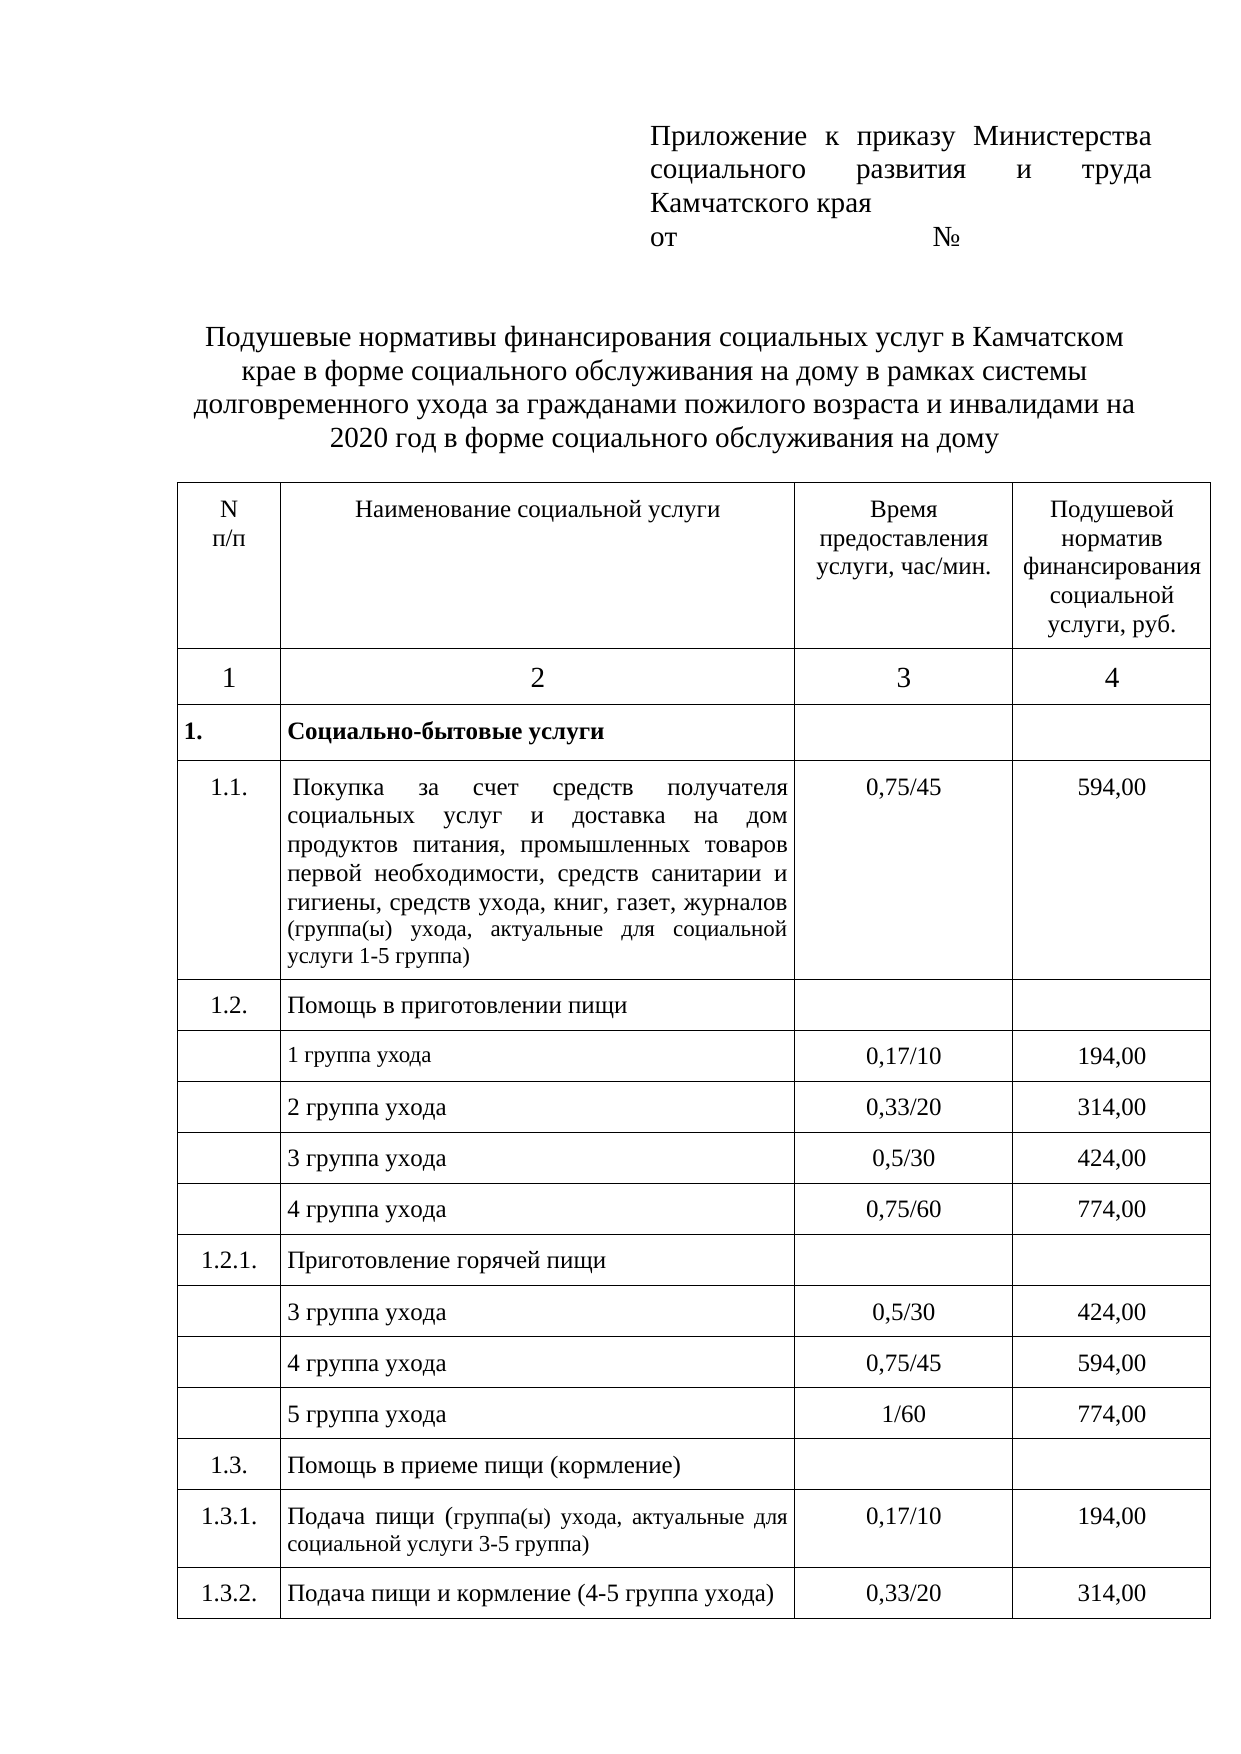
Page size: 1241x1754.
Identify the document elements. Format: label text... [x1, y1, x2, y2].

table_cell 1 [178, 649, 280, 704]
table_header Наименование социальной услуги [281, 483, 794, 648]
table_cell 3 группа ухода [281, 1286, 794, 1336]
table_cell 0,33/20 [795, 1568, 1012, 1618]
text Приложение к приказу Министерства социального развития и труда Камчатского края [650, 118, 1152, 219]
table_cell 2 группа ухода [281, 1082, 794, 1132]
table_header N п/п [178, 483, 280, 648]
table_cell 1 группа ухода [281, 1031, 794, 1081]
table_cell 1.3. [178, 1439, 280, 1489]
table_cell 594,00 [1013, 761, 1210, 979]
table_cell 4 группа ухода [281, 1184, 794, 1234]
table_cell Покупка за счет средств получателя социальных услуг и доставка на дом продуктов питания, промышленных товаров первой необходимости, средств санитарии и гигиены, средств ухода, книг, газет, журналов (группа(ы) ухода, актуальные для социальной услуги 1-5 группа) [281, 761, 794, 979]
table_cell 0,5/30 [795, 1286, 1012, 1336]
table_cell [795, 705, 1012, 760]
table_cell Помощь в приготовлении пищи [281, 980, 794, 1030]
table_cell 1/60 [795, 1388, 1012, 1438]
table_cell 424,00 [1013, 1133, 1210, 1183]
table_cell 194,00 [1013, 1031, 1210, 1081]
text от № [650, 219, 1152, 252]
table_cell [178, 1388, 280, 1438]
table_cell 3 группа ухода [281, 1133, 794, 1183]
table_cell 774,00 [1013, 1388, 1210, 1438]
table_cell 0,5/30 [795, 1133, 1012, 1183]
table_cell 1.2.1. [178, 1235, 280, 1285]
table_cell 424,00 [1013, 1286, 1210, 1336]
table_cell 0,17/10 [795, 1031, 1012, 1081]
table_cell 1.3.2. [178, 1568, 280, 1618]
table_cell 774,00 [1013, 1184, 1210, 1234]
table_cell 2 [281, 649, 794, 704]
table_cell 3 [795, 649, 1012, 704]
table_cell 594,00 [1013, 1337, 1210, 1387]
table_cell [1013, 1235, 1210, 1285]
table_cell 0,17/10 [795, 1490, 1012, 1567]
table_cell 1.3.1. [178, 1490, 280, 1567]
table_cell Социально-бытовые услуги [281, 705, 794, 760]
table_cell [1013, 1439, 1210, 1489]
table_cell 0,33/20 [795, 1082, 1012, 1132]
table_cell 1. [178, 705, 280, 760]
table_cell [795, 1439, 1012, 1489]
table_cell [178, 1286, 280, 1336]
table_cell 1.1. [178, 761, 280, 979]
table_cell Подача пищи и кормление (4-5 группа ухода) [281, 1568, 794, 1618]
table_cell Приготовление горячей пищи [281, 1235, 794, 1285]
table_header Время предоставления услуги, час/мин. [795, 483, 1012, 648]
table_cell 5 группа ухода [281, 1388, 794, 1438]
text Подушевые нормативы финансирования социальных услуг в Камчатском крае в форме социального обслуживания на дому в рамках системы долговременного ухода за гражданами пожилого возраста и инвалидами на 2020 год в форме социального обслуживания на дому [177, 319, 1152, 453]
table_cell 4 группа ухода [281, 1337, 794, 1387]
table_cell [178, 1082, 280, 1132]
table_cell [178, 1184, 280, 1234]
table_cell 314,00 [1013, 1082, 1210, 1132]
table_cell [178, 1337, 280, 1387]
table_cell [795, 980, 1012, 1030]
table_cell 0,75/60 [795, 1184, 1012, 1234]
table_header Подушевой норматив финансирования социальной услуги, руб. [1013, 483, 1210, 648]
table_cell [1013, 705, 1210, 760]
table_cell 194,00 [1013, 1490, 1210, 1567]
table_cell [178, 1133, 280, 1183]
table_cell Подача пищи (группа(ы) ухода, актуальные для социальной услуги 3-5 группа) [281, 1490, 794, 1567]
table_cell [178, 1031, 280, 1081]
table_cell 1.2. [178, 980, 280, 1030]
table_cell 0,75/45 [795, 761, 1012, 979]
table_cell 0,75/45 [795, 1337, 1012, 1387]
table_cell Помощь в приеме пищи (кормление) [281, 1439, 794, 1489]
table_cell [1013, 980, 1210, 1030]
table_cell 314,00 [1013, 1568, 1210, 1618]
table_cell 4 [1013, 649, 1210, 704]
table_cell [795, 1235, 1012, 1285]
